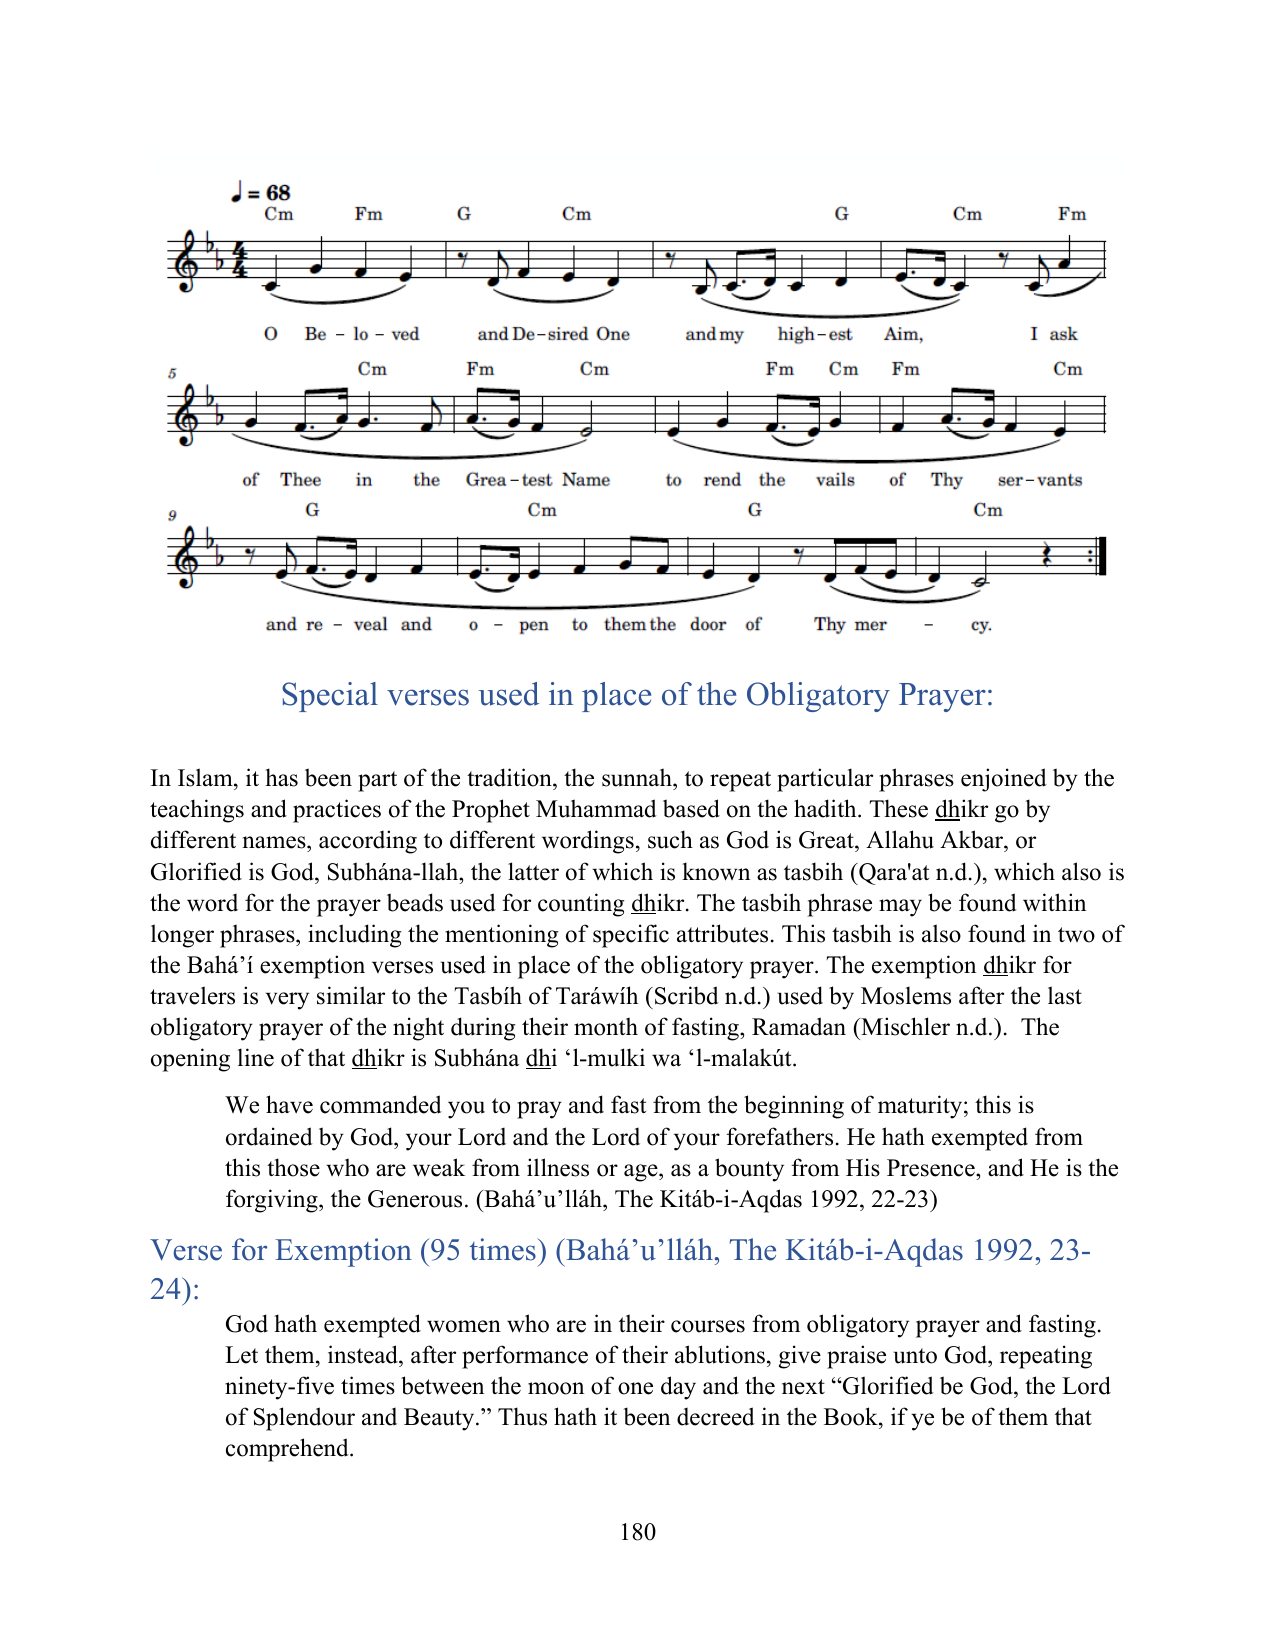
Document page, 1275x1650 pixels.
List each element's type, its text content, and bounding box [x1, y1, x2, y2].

subtitle Special verses used in place of the Obligatory Prayer: [150, 674, 1125, 713]
subtitle Verse for Exemption (95 times) : [150, 1231, 1125, 1306]
text God hath exempted women who are in their courses from obligatory prayer and fasting. Let them, instead, after performance of their ablutions, give praise unto God, repeating ninety-five times between the moon of one day and the next “Glorified be God, the Lord of Splendour and Beauty.” Thus hath it been decreed in the Book, if ye be of them that comprehend. [225, 1309, 1125, 1462]
text In Islam, it has been part of the tradition, the sunnah, to repeat particular phrases enjoined by the teachings and practices of the Prophet Muhammad based on the hadith. These dhikr go by different names, according to different wordings, such as God is Great, Allahu Akbar, or Glorified is God, Subhána-llah, the latter of which is known as tasbih, which also is the word for the prayer beads used for counting dhikr. The tasbih phrase may be found within longer phrases, including the mentioning of specific attributes. This tasbih is also found in two of the Bahá’í exemption verses used in place of the obligatory prayer. The exemption dhikr for travelers is very similar to the Tasbíh of Taráwíh used by Moslems after the last obligatory prayer of the night during their month of fasting, Ramadan. The opening line of that dhikr is Subhána dhi ‘l-mulki wa ‘l-malakút. [150, 763, 1125, 1072]
picture [150, 178, 1125, 650]
text We have commanded you to pray and fast from the beginning of maturity; this is ordained by God, your Lord and the Lord of your forefathers. He hath exempted from this those who are weak from illness or age, as a bounty from His Presence, and He is the forgiving, the Generous. [225, 1091, 1125, 1212]
